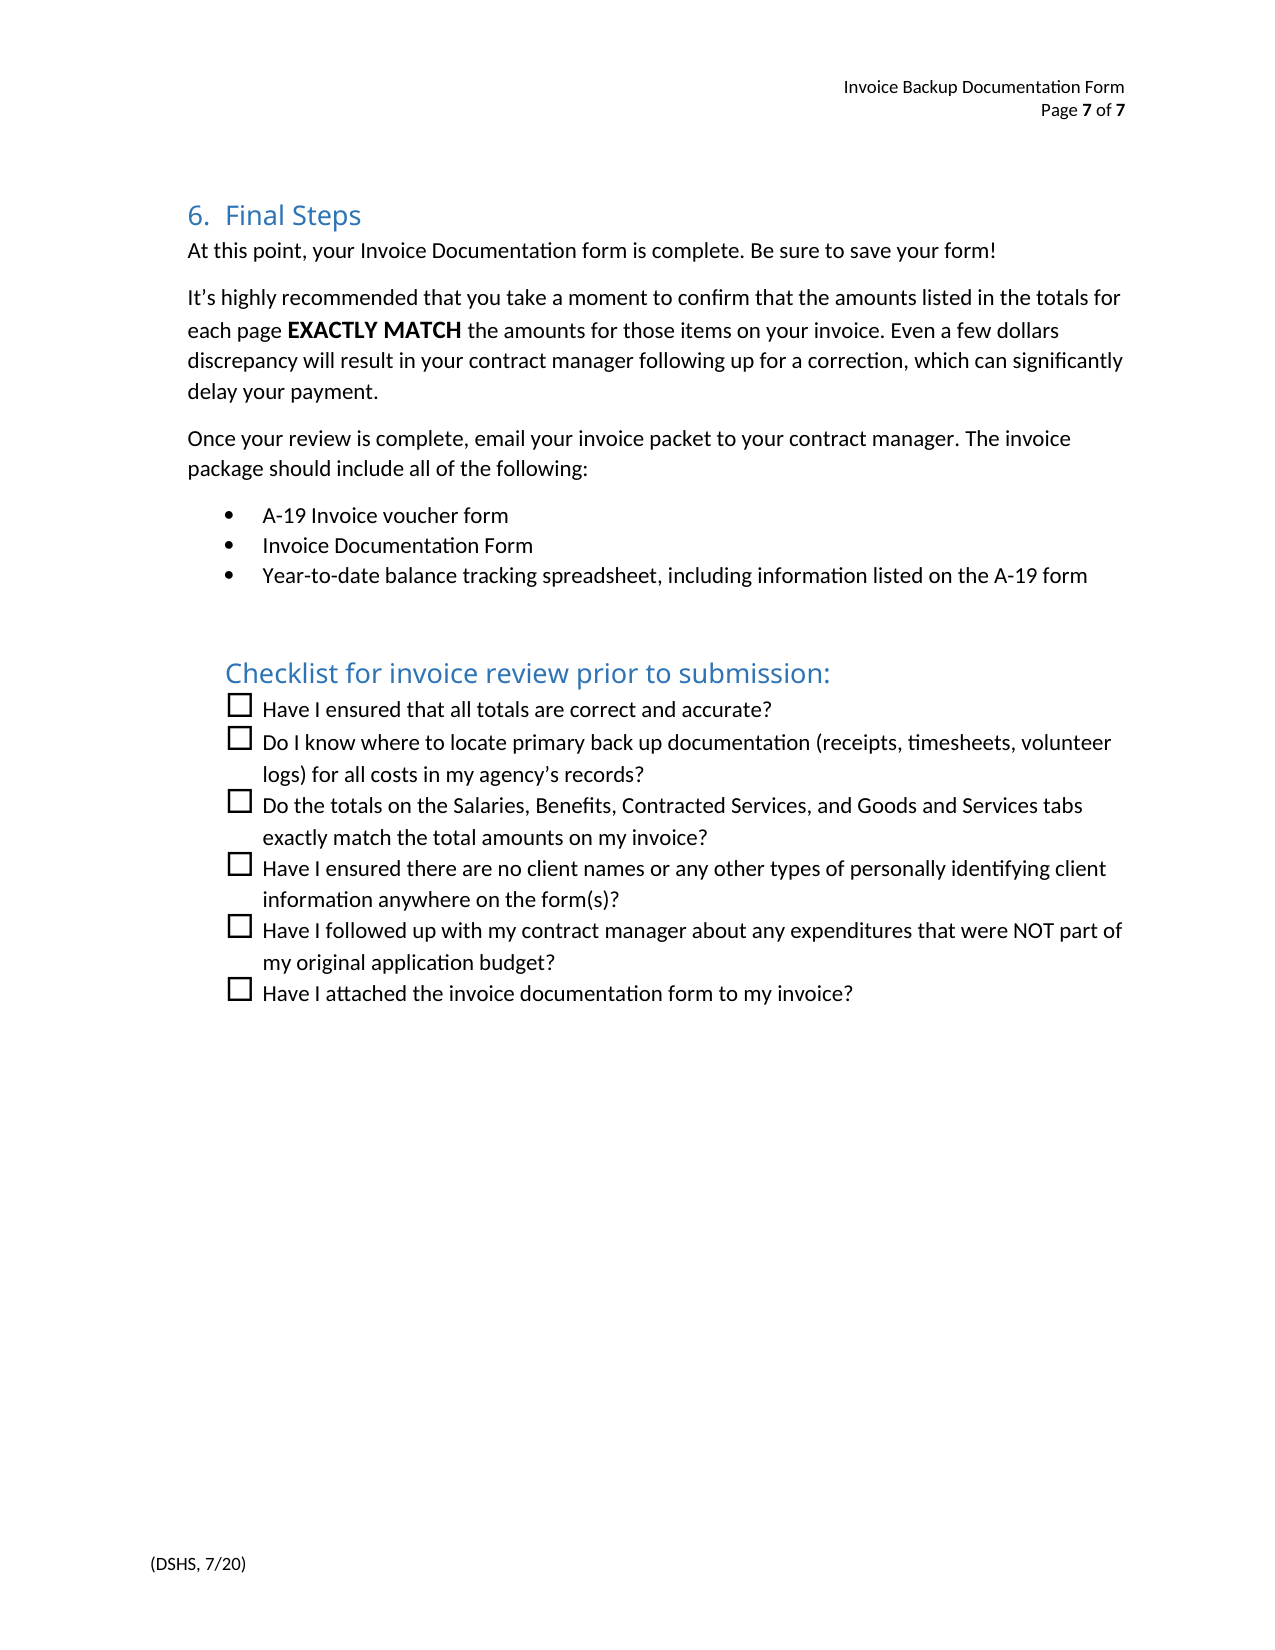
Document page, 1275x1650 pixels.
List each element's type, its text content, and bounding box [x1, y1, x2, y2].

text It’s highly recommended that you take a moment to confirm that the amounts listed in the totals for each page exactly match the amounts for those items on your invoice. Even a few dollars discrepancy will result in your contract manager following up for a correction, which can significantly delay your payment. [187, 283, 1125, 405]
list Do I know where to locate primary back up documentation (receipts, timesheets, volunteer logs) for all costs in my agency’s records? [225, 727, 1125, 788]
list Have I attached the invoice documentation form to my invoice? [225, 978, 1125, 1009]
text At this point, your Invoice Documentation form is complete. Be sure to save your form! [187, 237, 1125, 265]
subtitle Checklist for invoice review prior to submission: [225, 655, 1125, 692]
subtitle Final Steps [187, 197, 1125, 234]
list Have I ensured that all totals are correct and accurate? [225, 695, 1125, 725]
list Year-to-date balance tracking spreadsheet, including information listed on the A-19 form [225, 561, 1125, 589]
list Invoice Documentation Form [225, 531, 1125, 559]
text Once your review is complete, email your invoice packet to your contract manager. The invoice package should include all of the following: [187, 424, 1125, 482]
list Have I followed up with my contract manager about any expenditures that were NOT part of my original application budget? [225, 916, 1125, 976]
list Have I ensured there are no client names or any other types of personally identifying client information anywhere on the form(s)? [225, 853, 1125, 913]
list A-19 Invoice voucher form [225, 501, 1125, 529]
list Do the totals on the Salaries, Benefits, Contracted Services, and Goods and Services tabs exactly match the total amounts on my invoice? [225, 790, 1125, 851]
